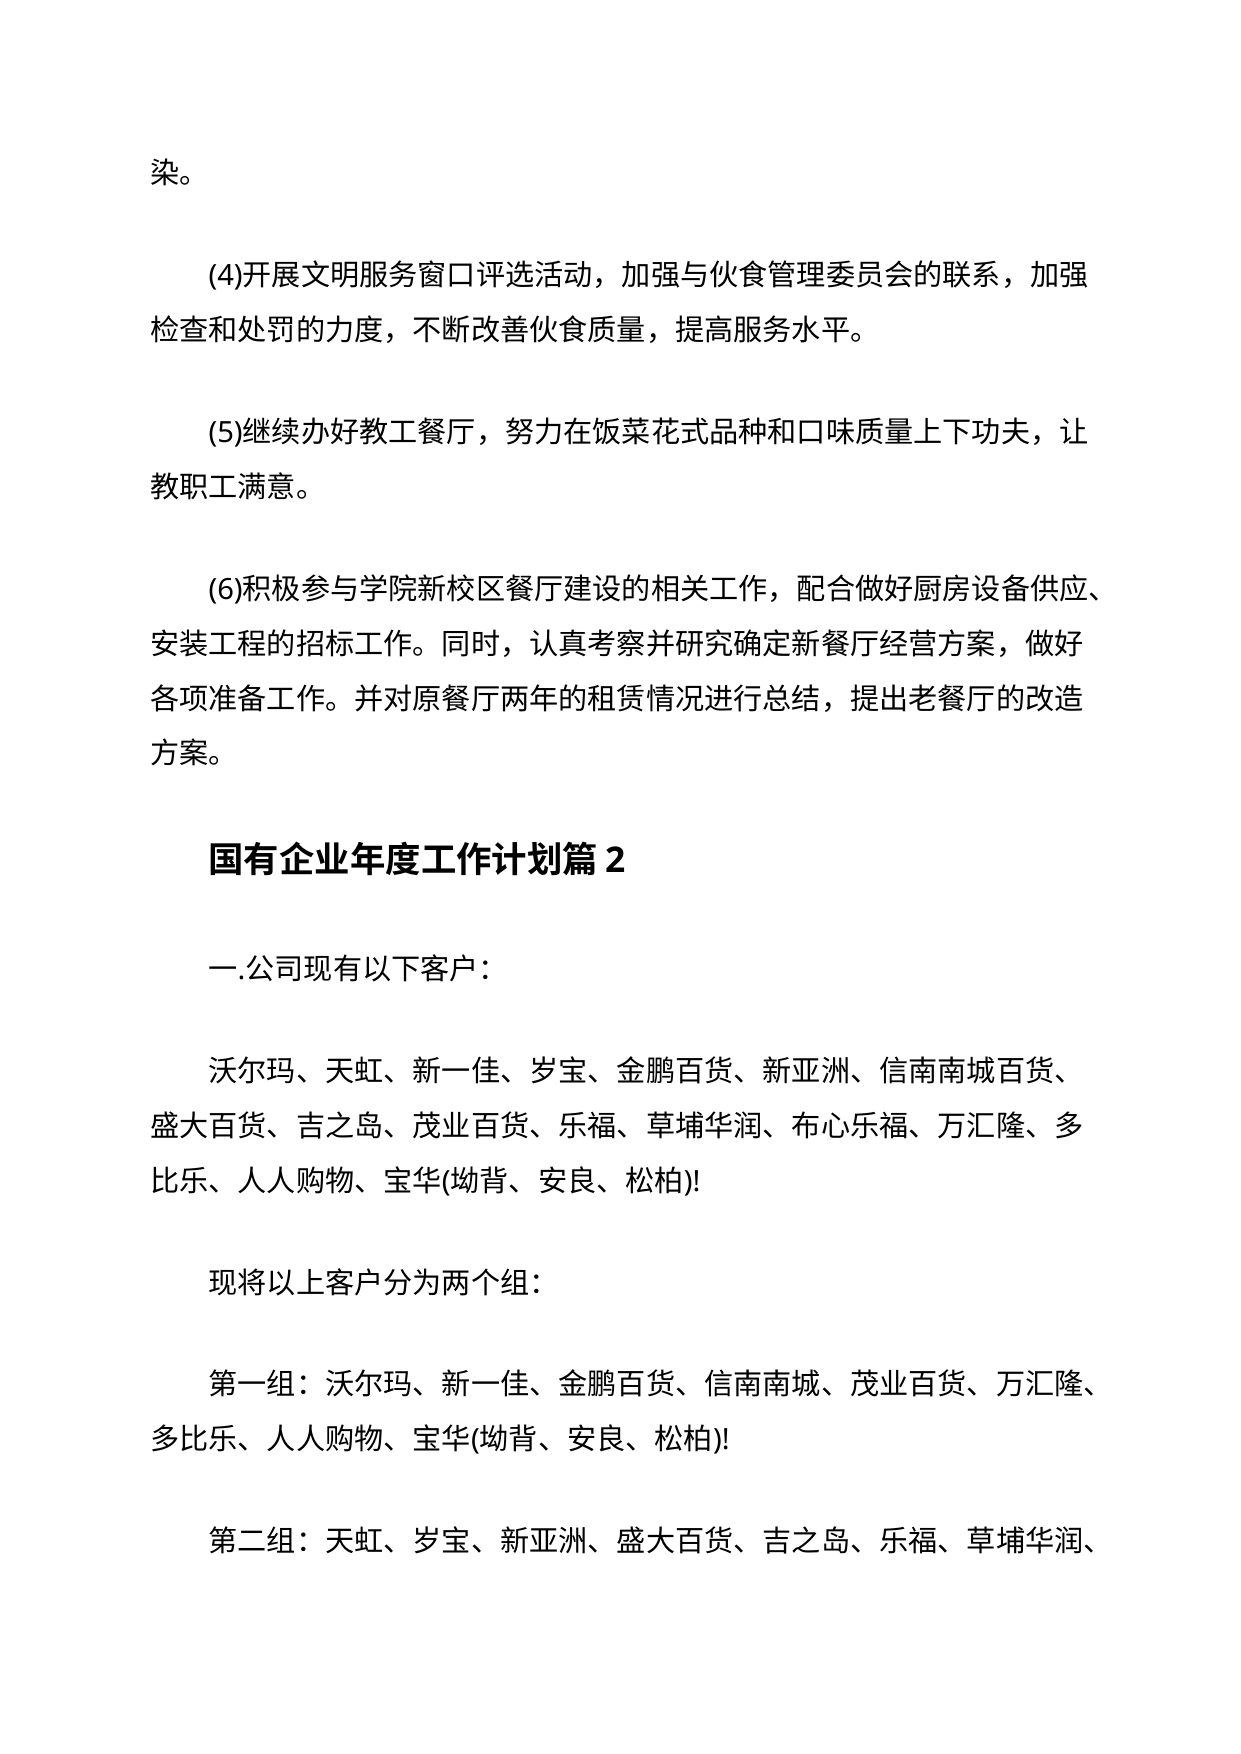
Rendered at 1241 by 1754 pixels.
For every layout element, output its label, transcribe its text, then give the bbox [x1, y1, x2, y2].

text 第一组：沃尔玛、新一佳、金鹏百货、信南南城、茂业百货、万汇隆、多比乐、人人购物、宝华(坳背、安良、松柏)! [150, 1361, 1090, 1458]
text (5)继续办好教工餐厅，努力在饭菜花式品种和口味质量上下功夫，让教职工满意。 [150, 408, 1090, 506]
text 一.公司现有以下客户： [150, 945, 1090, 988]
text 现将以上客户分为两个组： [150, 1259, 1090, 1301]
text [150, 1518, 1090, 1560]
text (6)积极参与学院新校区餐厅建设的相关工作，配合做好厨房设备供应、安装工程的招标工作。同时，认真考察并研究确定新餐厅经营方案，做好各项准备工作。并对原餐厅两年的租赁情况进行总结，提出老餐厅的改造方案。 [150, 565, 1090, 772]
text (4)开展文明服务窗口评选活动，加强与伙食管理委员会的联系，加强检查和处罚的力度，不断改善伙食质量，提高服务水平。 [150, 252, 1090, 349]
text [150, 150, 1090, 192]
text 沃尔玛、天虹、新一佳、岁宝、金鹏百货、新亚洲、信南南城百货、盛大百货、吉之岛、茂业百货、乐福、草埔华润、布心乐福、万汇隆、多比乐、人人购物、宝华(坳背、安良、松柏)! [150, 1047, 1090, 1199]
text 国有企业年度工作计划篇2 [150, 832, 1090, 883]
